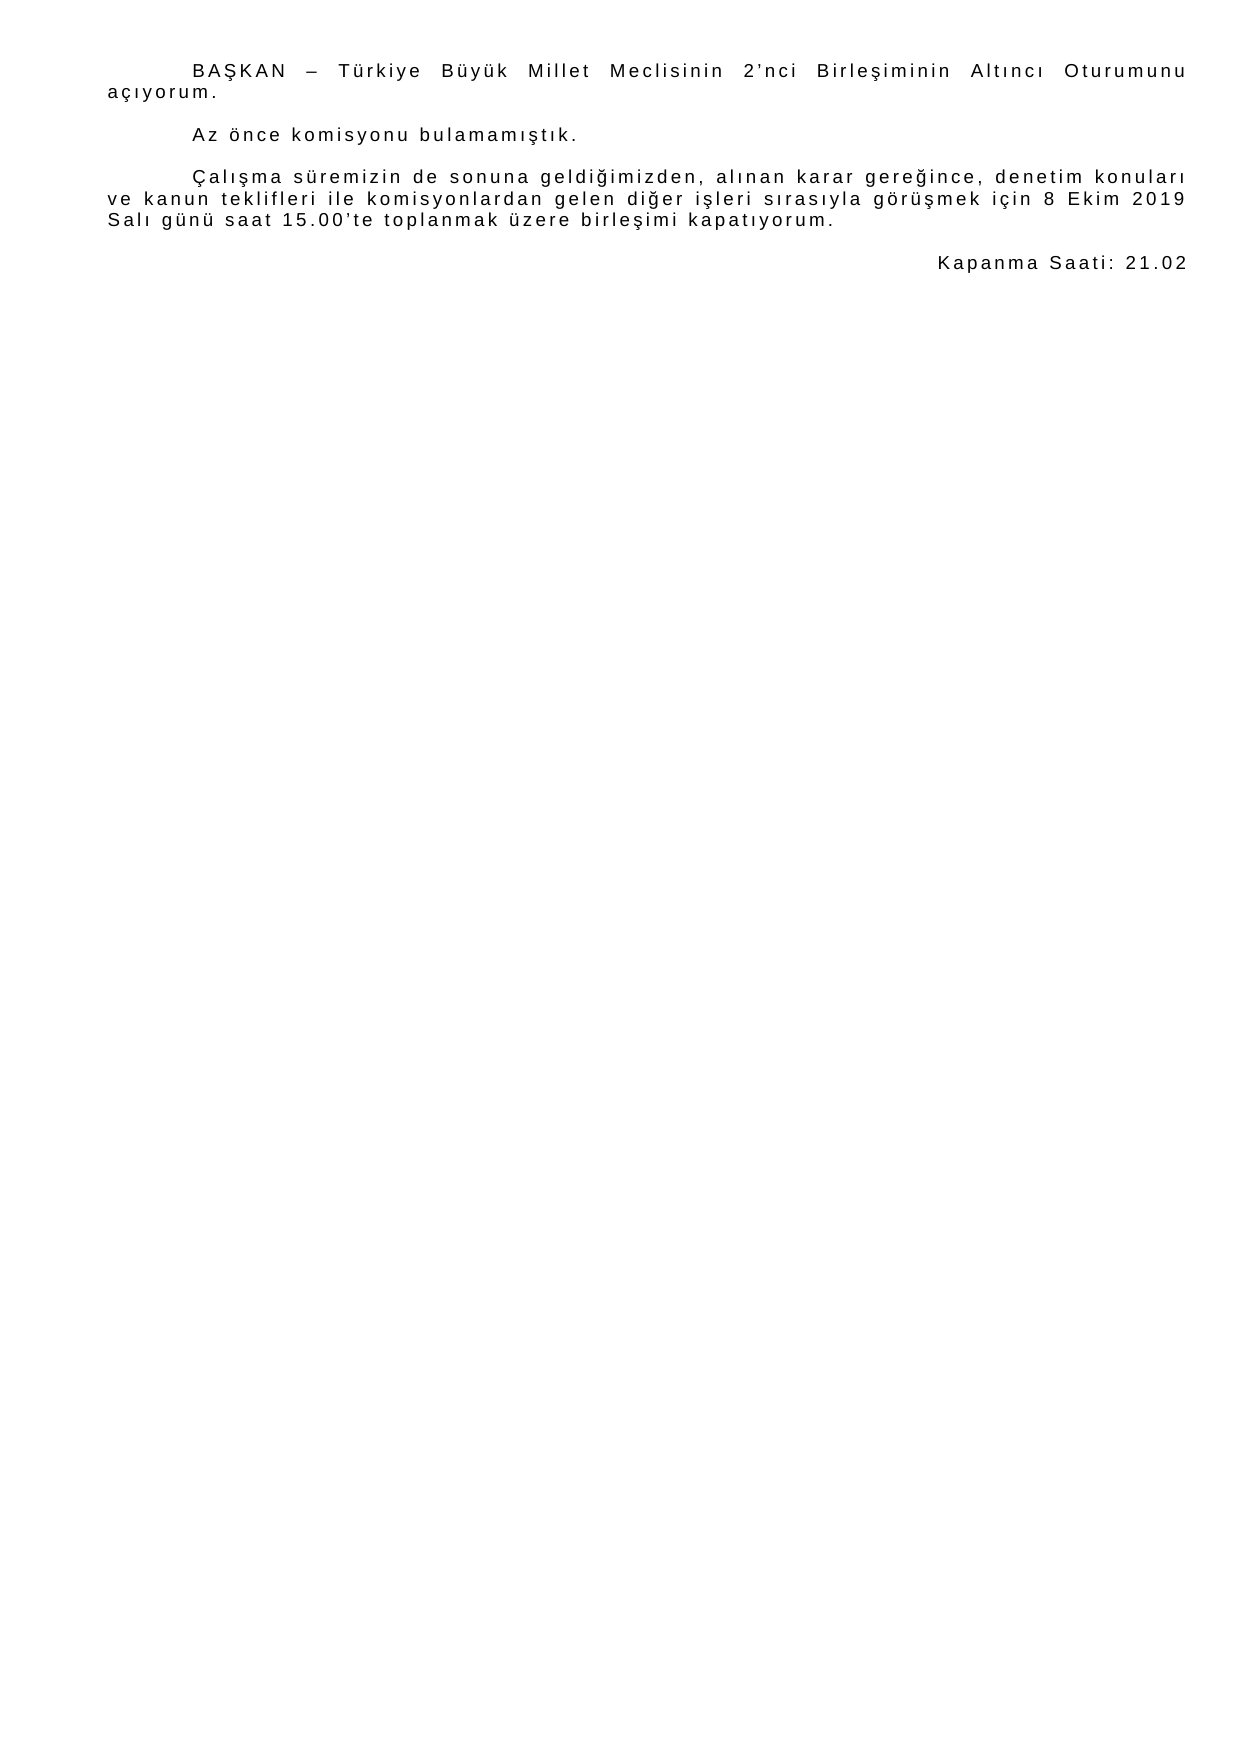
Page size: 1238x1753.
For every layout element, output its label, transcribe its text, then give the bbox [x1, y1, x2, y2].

text Çalışma süremizin de sonuna geldiğimizden, alınan karar gereğince, denetim konuları ve kanun teklifleri ile komisyonlardan gelen diğer işleri sırasıyla görüşmek için 8 Ekim 2019 Salı günü saat 15.00’te toplanmak üzere birleşimi kapatıyorum. [107, 166, 1186, 231]
text Az önce komisyonu bulamamıştık. [107, 124, 1186, 145]
text BAŞKAN – Türkiye Büyük Millet Meclisinin 2’nci Birleşiminin Altıncı Oturumunu açıyorum. [107, 60, 1186, 103]
text Kapanma Saati: 21.02 [107, 252, 1186, 273]
